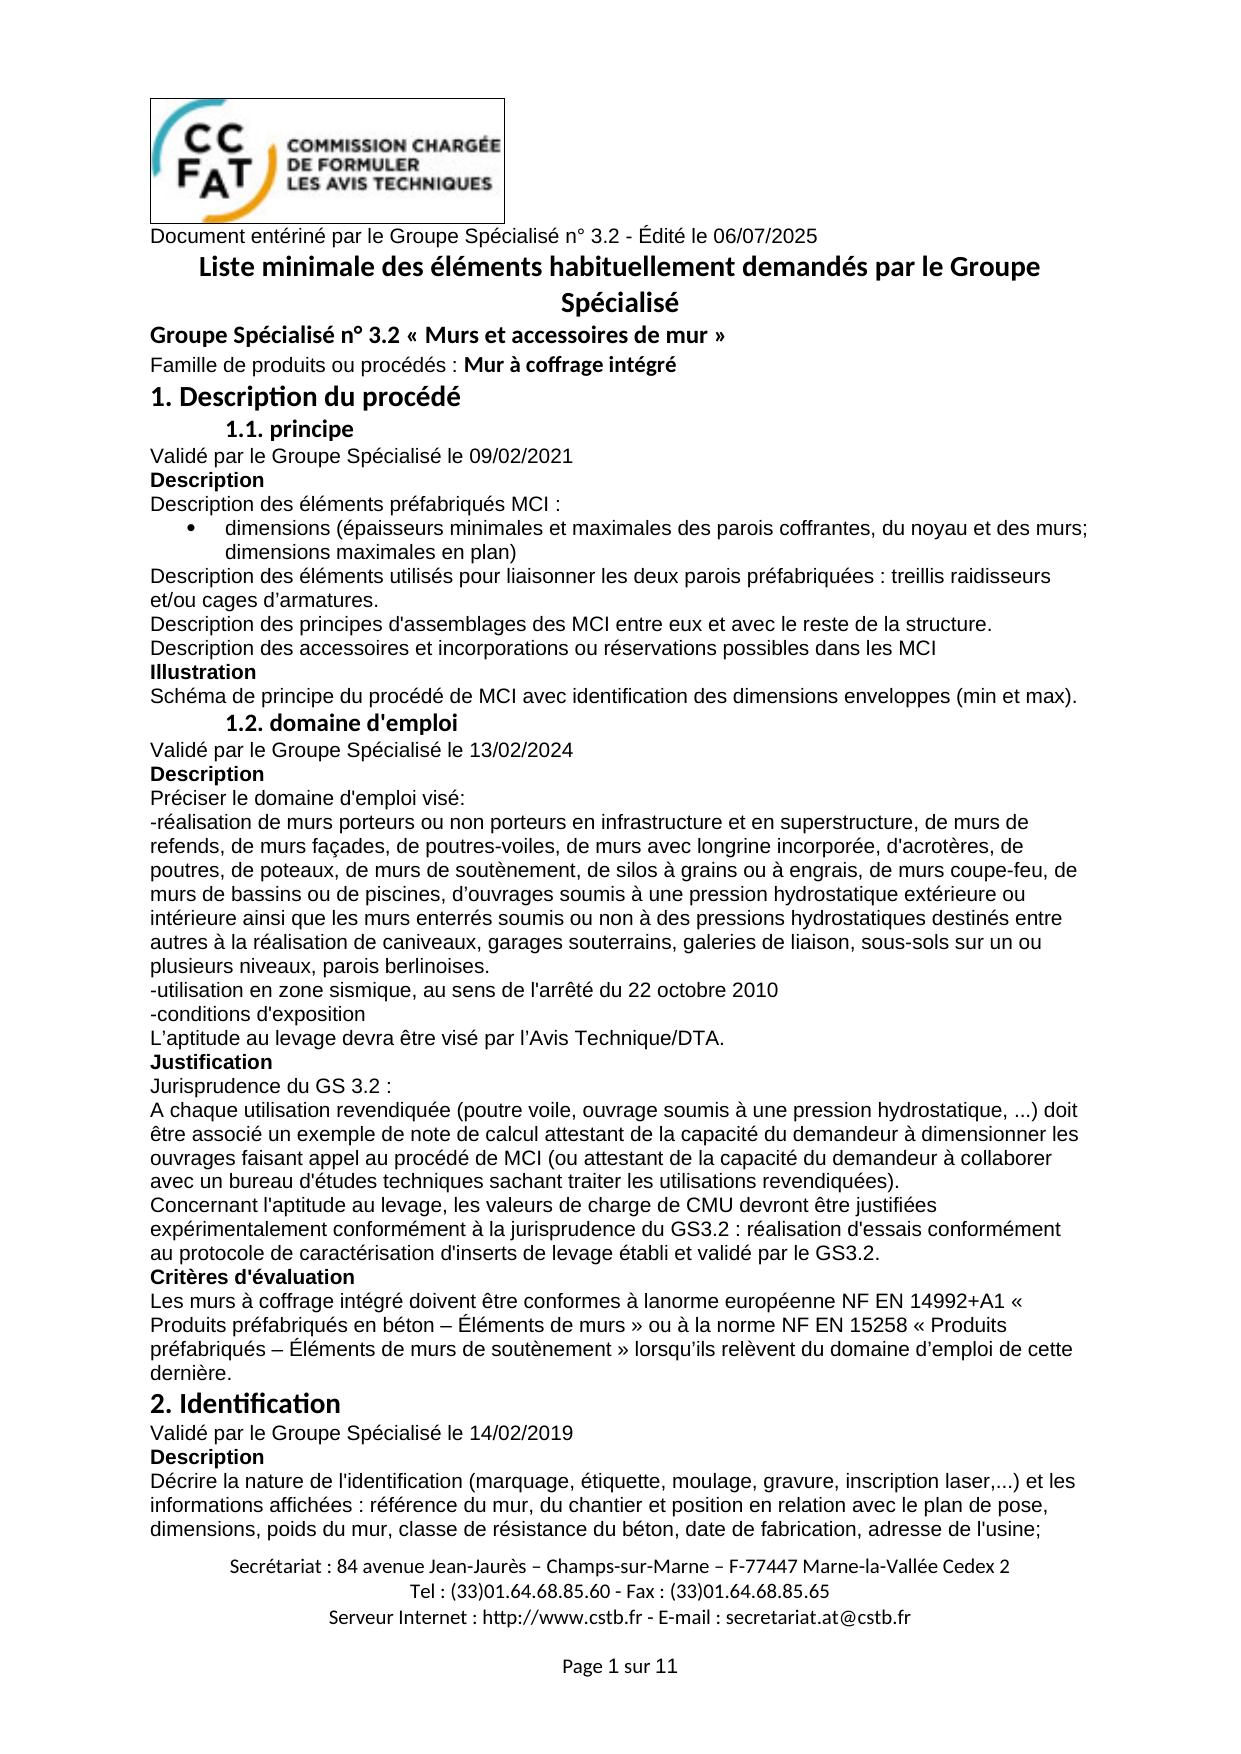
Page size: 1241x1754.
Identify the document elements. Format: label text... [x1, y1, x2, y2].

text Description [150, 468, 1090, 492]
text 1. Description du procédé [150, 378, 1090, 413]
text Groupe Spécialisé n° 3.2 « Murs et accessoires de mur » [150, 319, 1090, 350]
text -utilisation en zone sismique, au sens de l'arrêté du 22 octobre 2010 [150, 978, 1090, 1002]
text Document entériné par le Groupe Spécialisé n° 3.2 - Édité le 06/07/2025 [150, 224, 1090, 248]
text Description des accessoires et incorporations ou réservations possibles dans les MCI [150, 636, 1090, 660]
text -réalisation de murs porteurs ou non porteurs en infrastructure et en superstructure, de murs de refends, de murs façades, de poutres-voiles, de murs avec longrine incorporée, d'acrotères, de poutres, de poteaux, de murs de soutènement, de silos à grains ou à engrais, de murs coupe-feu, de murs de bassins ou de piscines, d’ouvrages soumis à une pression hydrostatique extérieure ou intérieure ainsi que les murs enterrés soumis ou non à des pressions hydrostatiques destinés entre autres à la réalisation de caniveaux, garages souterrains, galeries de liaison, sous-sols sur un ou plusieurs niveaux, parois berlinoises. [150, 810, 1090, 978]
text Critères d'évaluation [150, 1265, 1090, 1289]
text Justification [150, 1049, 1090, 1073]
text 1.2. domaine d'emploi [225, 708, 1090, 738]
text Validé par le Groupe Spécialisé le 13/02/2024 [150, 738, 1090, 762]
text Préciser le domaine d'emploi visé: [150, 786, 1090, 810]
text Schéma de principe du procédé de MCI avec identification des dimensions enveloppes (min et max). [150, 684, 1090, 708]
text Description des éléments préfabriqués MCI : [150, 492, 1090, 516]
text 1.1. principe [225, 413, 1090, 444]
text Validé par le Groupe Spécialisé le 09/02/2021 [150, 444, 1090, 468]
text Validé par le Groupe Spécialisé le 14/02/2019 [150, 1421, 1090, 1444]
text Concernant l'aptitude au levage, les valeurs de charge de CMU devront être justifiées expérimentalement conformément à la jurisprudence du GS3.2 : réalisation d'essais conformément au protocole de caractérisation d'inserts de levage établi et validé par le GS3.2. [150, 1193, 1090, 1265]
picture [151, 99, 504, 223]
text Description des éléments utilisés pour liaisonner les deux parois préfabriquées : treillis raidisseurs et/ou cages d’armatures. [150, 564, 1090, 612]
text 2. Identification [150, 1385, 1090, 1421]
text Les murs à coffrage intégré doivent être conformes à lanorme européenne NF EN 14992+A1 « Produits préfabriqués en béton – Éléments de murs » ou à la norme NF EN 15258 « Produits préfabriqués – Éléments de murs de soutènement » lorsqu’ils relèvent du domaine d’emploi de cette dernière. [150, 1289, 1090, 1385]
text Liste minimale des éléments habituellement demandés par le Groupe Spécialisé [150, 248, 1090, 319]
text Description [150, 1444, 1090, 1468]
text -conditions d'exposition [150, 1002, 1090, 1026]
text Illustration [150, 660, 1090, 684]
text Description [150, 762, 1090, 786]
text Jurisprudence du GS 3.2 : [150, 1073, 1090, 1097]
list dimensions (épaisseurs minimales et maximales des parois coffrantes, du noyau et des murs; dimensions maximales en plan) [187, 516, 1090, 564]
text Description des principes d'assemblages des MCI entre eux et avec le reste de la structure. [150, 612, 1090, 636]
text A chaque utilisation revendiquée (poutre voile, ouvrage soumis à une pression hydrostatique, ...) doit être associé un exemple de note de calcul attestant de la capacité du demandeur à dimensionner les ouvrages faisant appel au procédé de MCI (ou attestant de la capacité du demandeur à collaborer avec un bureau d'études techniques sachant traiter les utilisations revendiquées). [150, 1097, 1090, 1193]
text L’aptitude au levage devra être visé par l’Avis Technique/DTA. [150, 1026, 1090, 1049]
text Famille de produits ou procédés : Mur à coffrage intégré [150, 350, 1090, 378]
